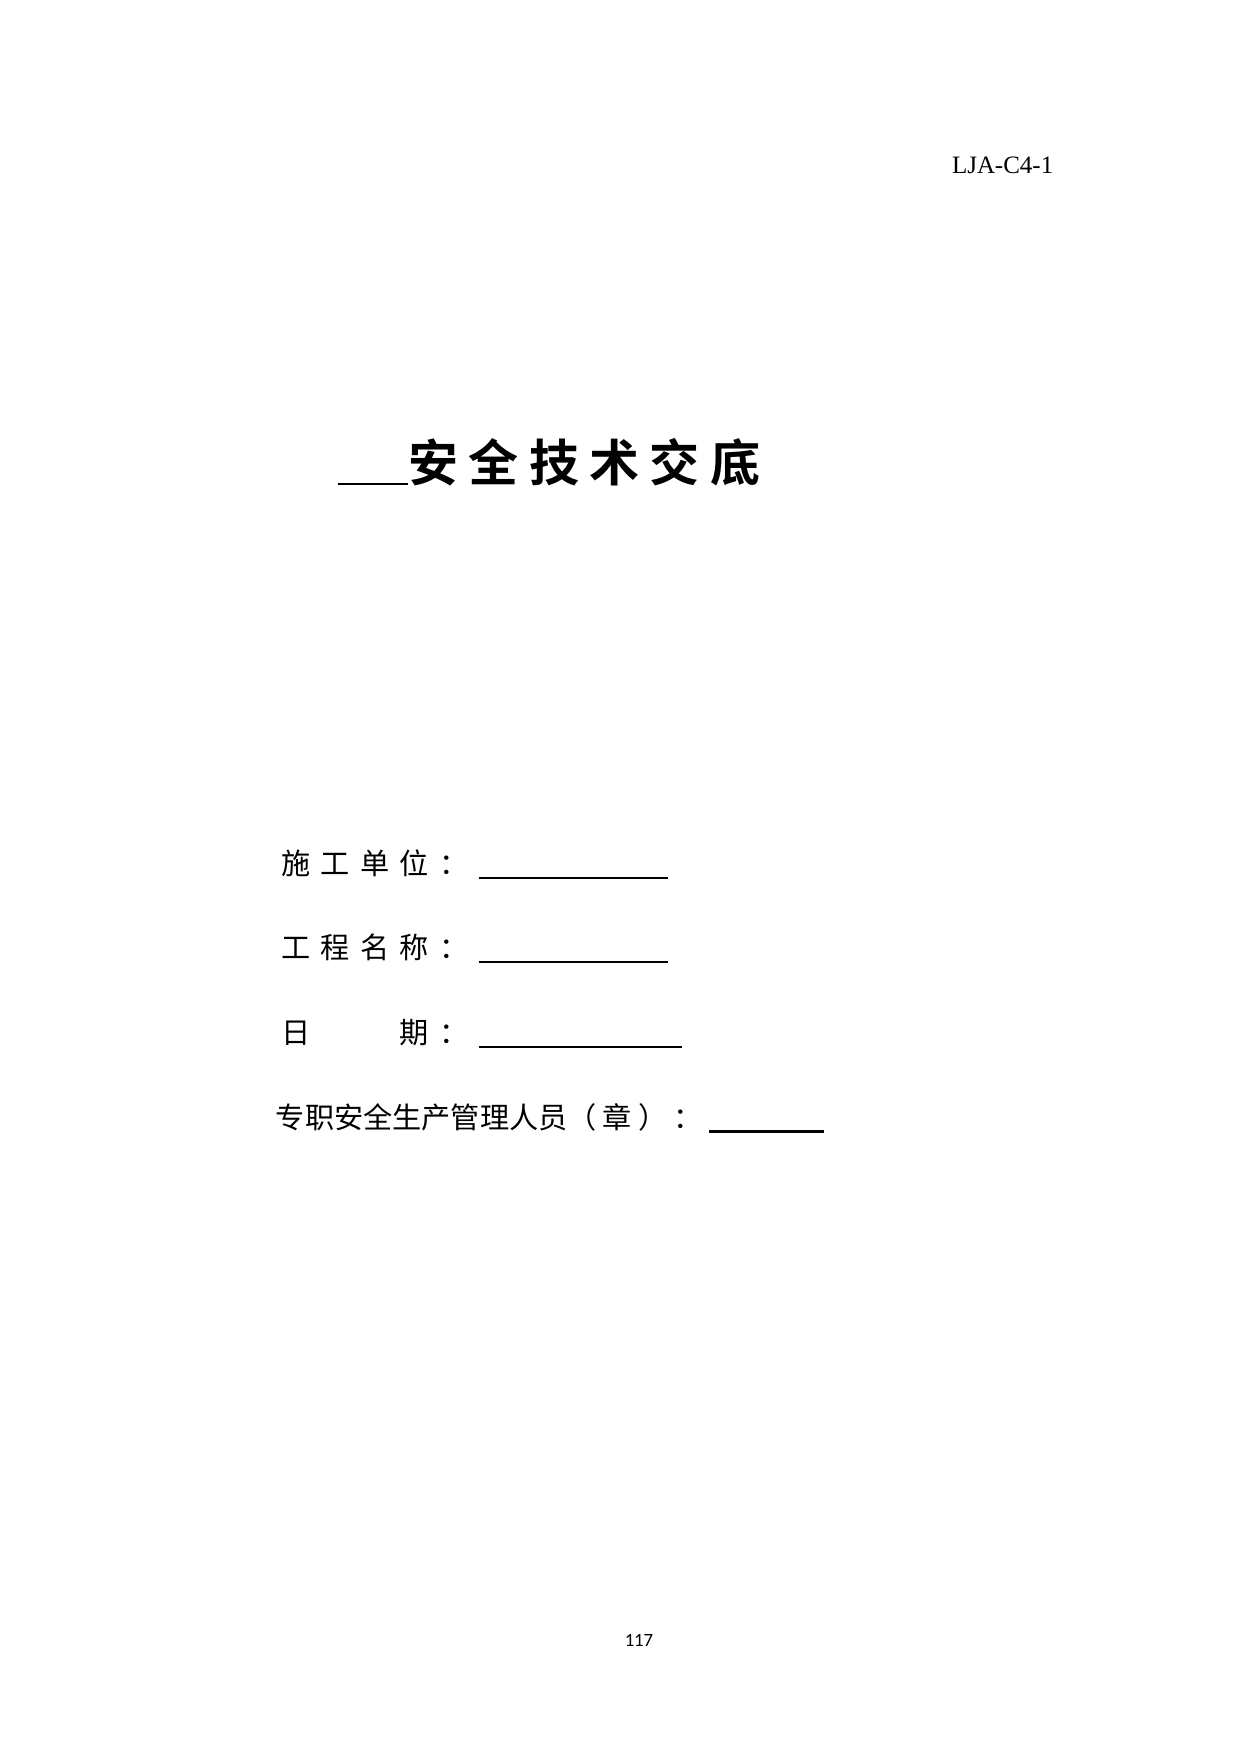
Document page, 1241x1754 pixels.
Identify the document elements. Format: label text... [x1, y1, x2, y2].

text 工程名称： [187, 925, 1053, 967]
text 安全技术交底 [187, 423, 1053, 496]
text 日 期： [187, 1010, 1053, 1052]
text 专职安全生产管理人员（章）： [187, 1094, 1053, 1137]
subtitle LJA-C4-1 [187, 150, 1053, 179]
text 施工单位： [187, 841, 1053, 883]
